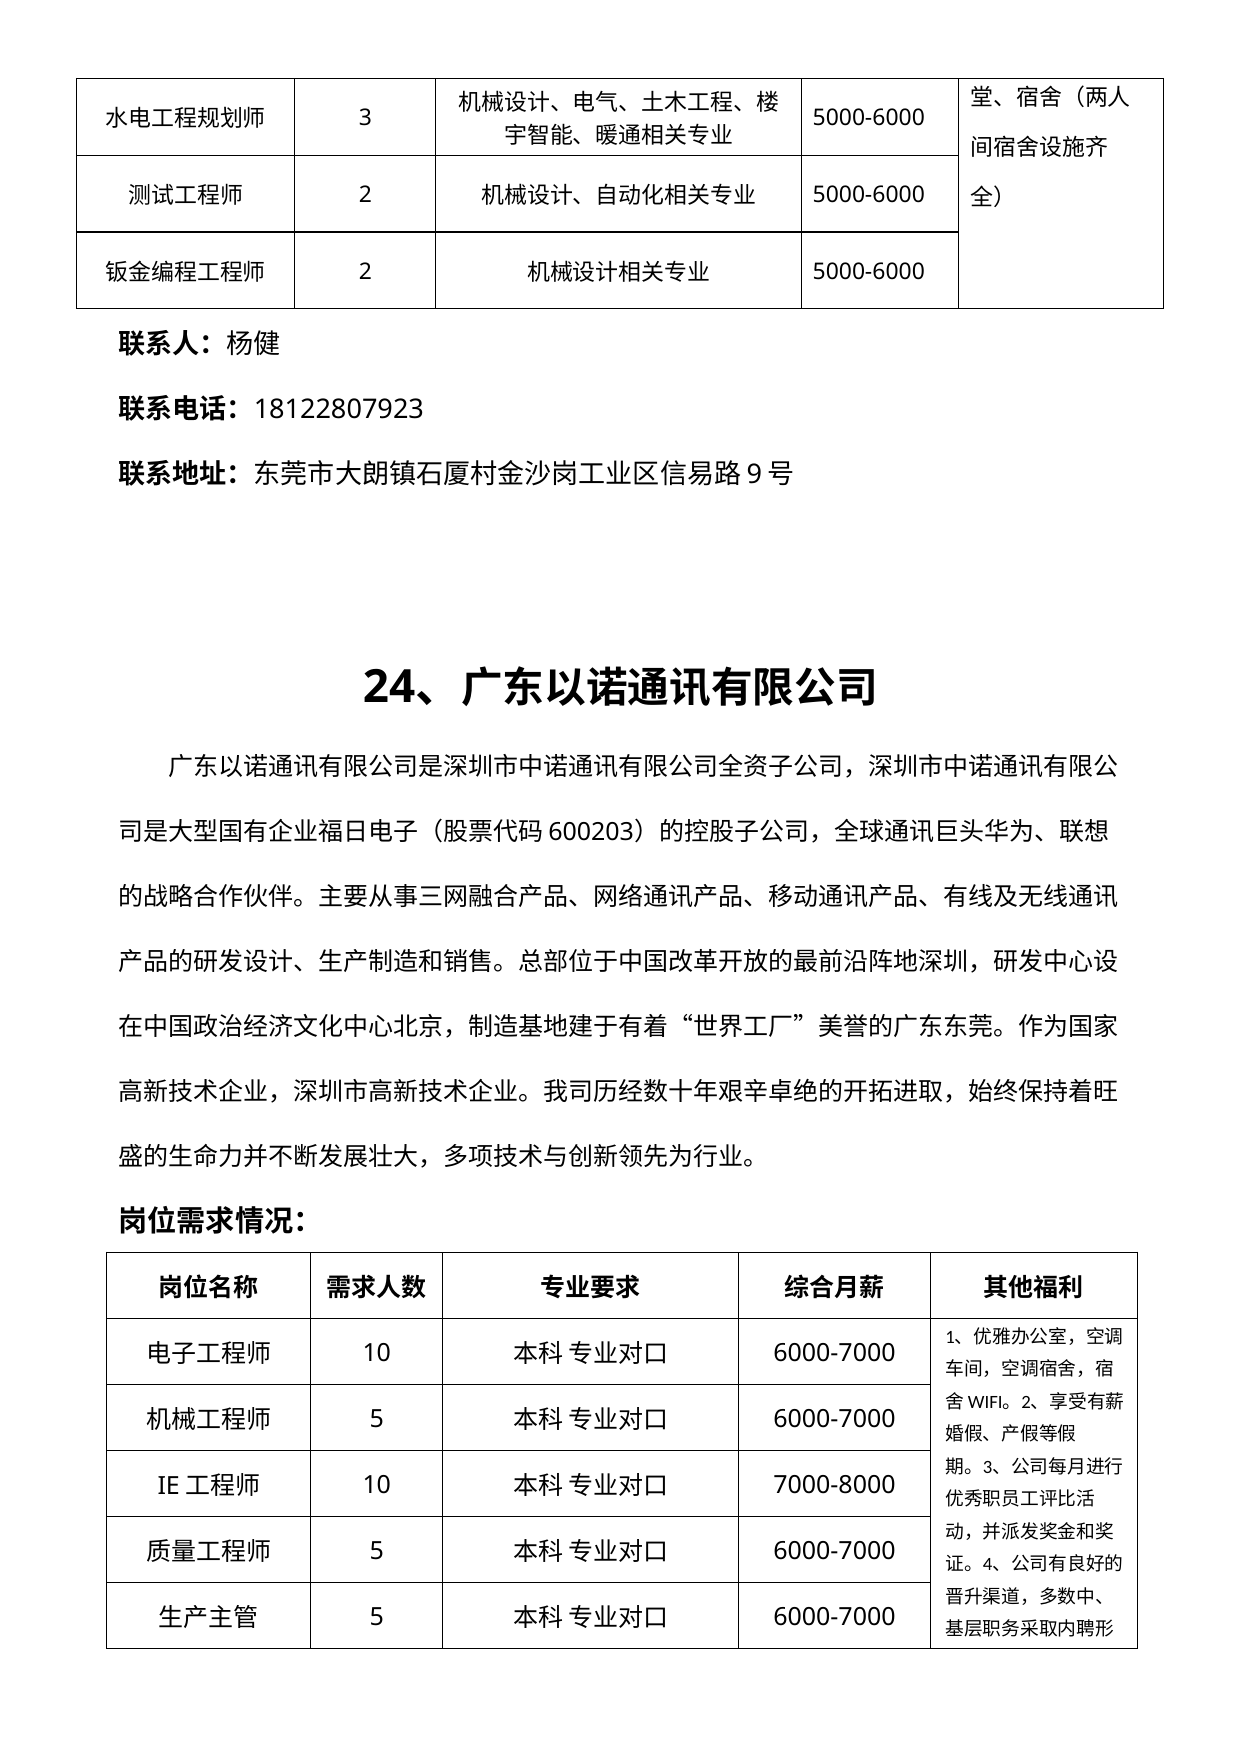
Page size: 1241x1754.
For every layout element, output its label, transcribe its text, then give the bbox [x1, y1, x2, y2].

table_cell 10 [311, 1451, 442, 1516]
text 联系电话：18122807923 [118, 374, 1122, 439]
table_header 岗位名称 [107, 1253, 310, 1318]
table_header 其他福利 [931, 1253, 1137, 1318]
text 联系人：杨健 [118, 309, 1122, 374]
table_cell 本科 专业对口 [443, 1517, 738, 1582]
table_cell 机械设计、自动化相关专业 [436, 156, 801, 231]
table_cell 质量工程师 [107, 1517, 310, 1582]
table_cell 5000-6000 [802, 79, 958, 154]
table_cell 6000-7000 [739, 1385, 930, 1450]
table_cell 水电工程规划师 [77, 79, 294, 154]
table_cell IE工程师 [107, 1451, 310, 1516]
table_cell 5 [311, 1583, 442, 1648]
table_cell 5 [311, 1517, 442, 1582]
table_cell 机械工程师 [107, 1385, 310, 1450]
table_cell 测试工程师 [77, 156, 294, 231]
table_cell 机械设计相关专业 [436, 233, 801, 308]
table_cell 5000-6000 [802, 233, 958, 308]
text 岗位需求情况： [118, 1187, 1122, 1252]
table_cell 5000-6000 [802, 156, 958, 231]
table_cell 钣金编程工程师 [77, 233, 294, 308]
table_cell 本科 专业对口 [443, 1583, 738, 1648]
table_cell 7000-8000 [739, 1451, 930, 1516]
table_cell 6000-7000 [739, 1319, 930, 1384]
table_cell 生产主管 [107, 1583, 310, 1648]
table_cell 1、优雅办公室，空调车间，空调宿舍，宿舍WIFI。2、享受有薪婚假、产假等假期。3、公司每月进行优秀职员工评比活动，并派发奖金和奖证。4、公司有良好的晋升渠道，多数中、基层职务采取内聘形式。5、公司每月举办员工生日晚会，发放生日礼物，每年举办多次大型文体活动。6、公司成立了多个社团，丰富大家的业余文化生活，提升凝聚力。 [931, 1319, 1137, 1648]
table_cell 3 [295, 79, 435, 154]
text 24、广东以诺通讯有限公司 [118, 634, 1122, 732]
table_header 需求人数 [311, 1253, 442, 1318]
table_cell 本科 专业对口 [443, 1451, 738, 1516]
table_cell 机械设计、电气、土木工程、楼宇智能、暖通相关专业 [436, 79, 801, 154]
table_cell 电子工程师 [107, 1319, 310, 1384]
table_header 专业要求 [443, 1253, 738, 1318]
table_cell 10 [311, 1319, 442, 1384]
table_cell 5 [311, 1385, 442, 1450]
table_cell 2 [295, 156, 435, 231]
table_cell 2 [295, 233, 435, 308]
table_cell 6000-7000 [739, 1583, 930, 1648]
text 联系地址：东莞市大朗镇石厦村金沙岗工业区信易路9号 [118, 439, 1122, 504]
table_cell 本科 专业对口 [443, 1319, 738, 1384]
table_cell 6000-7000 [739, 1517, 930, 1582]
table_cell 本科 专业对口 [443, 1385, 738, 1450]
text 广东以诺通讯有限公司是深圳市中诺通讯有限公司全资子公司，深圳市中诺通讯有限公司是大型国有企业福日电子（股票代码600203）的控股子公司，全球通讯巨头华为、联想的战略合作伙伴。主要从事三网融合产品、网络通讯产品、移动通讯产品、有线及无线通讯产品的研发设计、生产制造和销售。总部位于中国改革开放的最前沿阵地深圳，研发中心设在中国政治经济文化中心北京，制造基地建于有着“世界工厂”美誉的广东东莞。作为国家高新技术企业，深圳市高新技术企业。我司历经数十年艰辛卓绝的开拓进取，始终保持着旺盛的生命力并不断发展壮大，多项技术与创新领先为行业。 [118, 732, 1122, 1187]
table_header 综合月薪 [739, 1253, 930, 1318]
